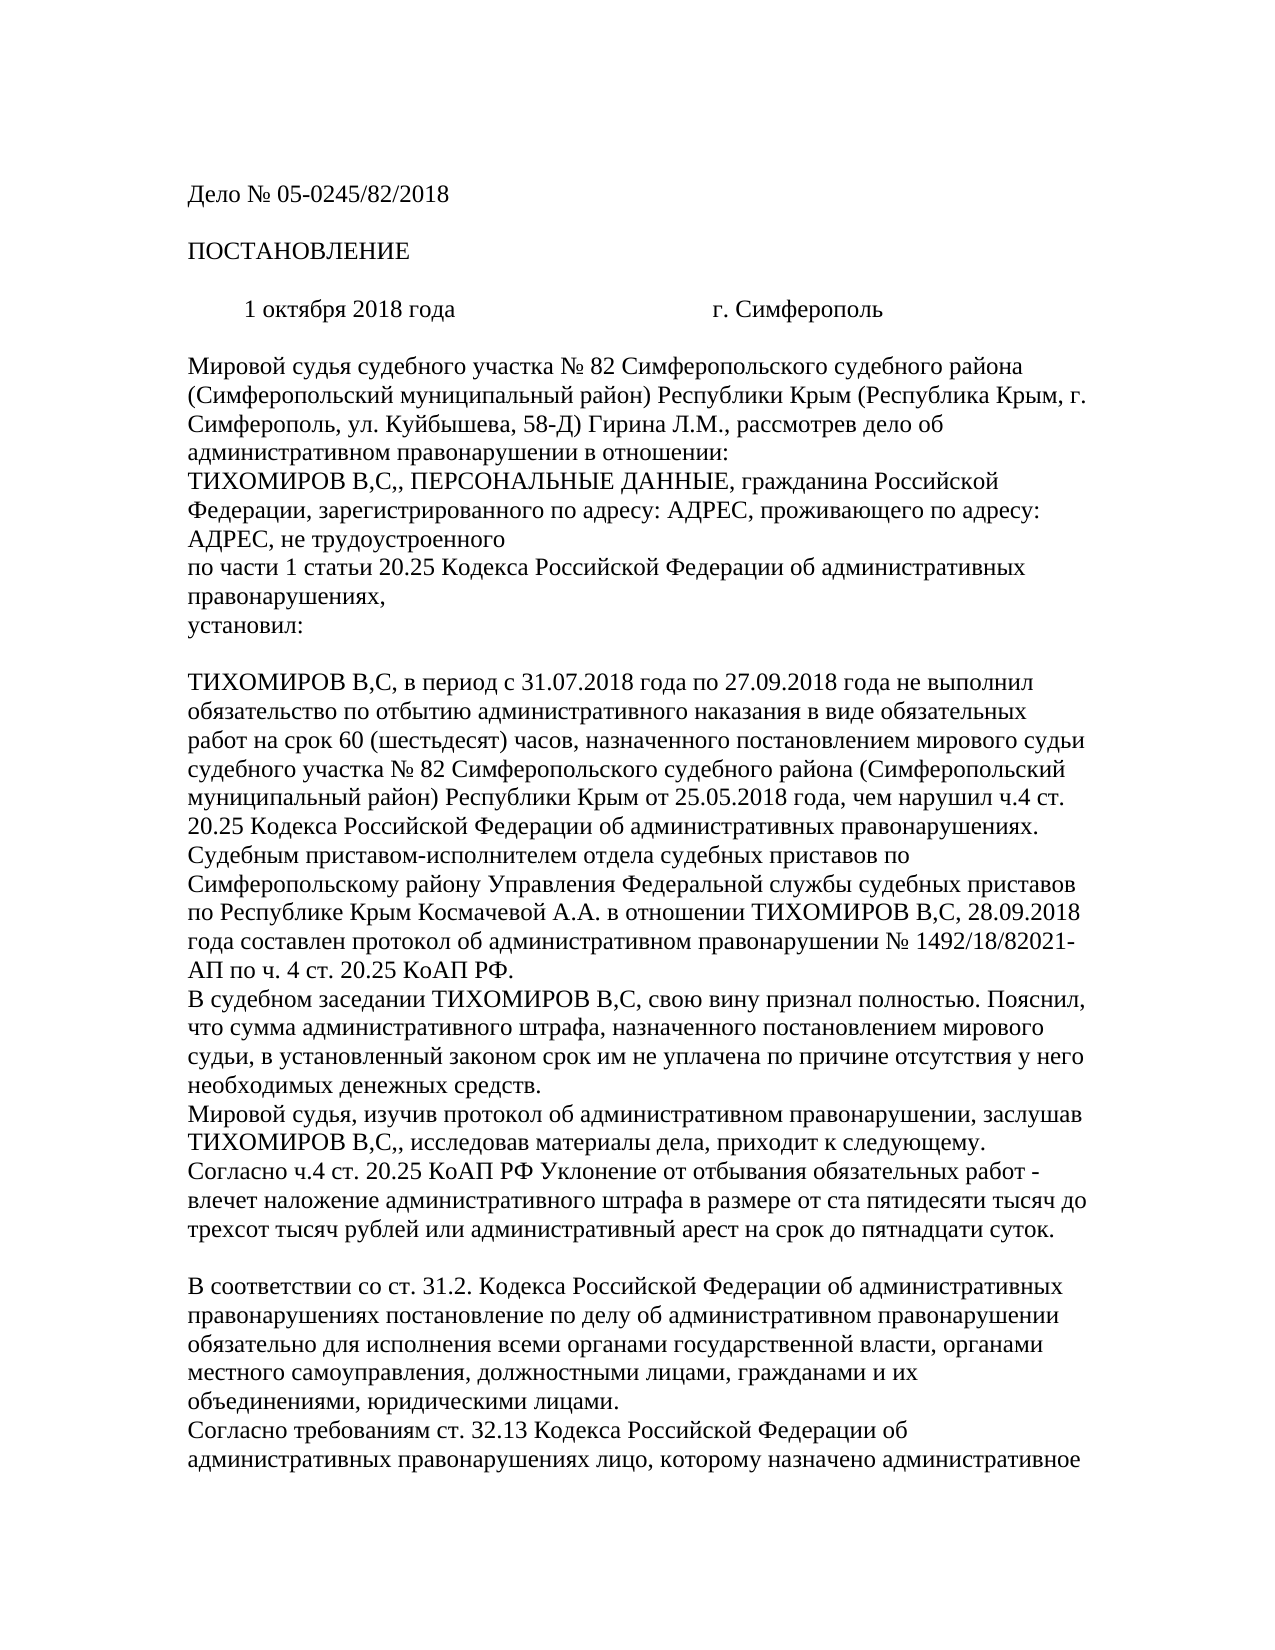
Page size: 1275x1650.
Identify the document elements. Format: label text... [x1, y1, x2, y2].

text Мировой судья судебного участка № 82 Симферопольского судебного района (Симферопольский муниципальный район) Республики Крым (Республика Крым, г. Симферополь, ул. Куйбышева, 58-Д) Гирина Л.М., рассмотрев дело об административном правонарушении в отношении: [187, 351, 1087, 466]
text ТИХОМИРОВ В,С,, ПЕРСОНАЛЬНЫЕ ДАННЫЕ, гражданина Российской Федерации, зарегистрированного по адресу: АДРЕС, проживающего по адресу: АДРЕС, не трудоустроенного [187, 466, 1087, 552]
text Судебным приставом-исполнителем отдела судебных приставов по Симферопольскому району Управления Федеральной службы судебных приставов по Республике Крым Космачевой А.А. в отношении ТИХОМИРОВ В,С, 28.09.2018 года составлен протокол об административном правонарушении № 1492/18/82021-АП по ч. 4 ст. 20.25 КоАП РФ. [187, 840, 1087, 984]
text В соответствии со ст. 31.2. Кодекса Российской Федерации об административных правонарушениях постановление по делу об административном правонарушении обязательно для исполнения всеми органами государственной власти, органами местного самоуправления, должностными лицами, гражданами и их объединениями, юридическими лицами. [187, 1271, 1087, 1415]
text ПОСТАНОВЛЕНИЕ [187, 236, 1087, 265]
text Дело № 05-0245/82/2018 [187, 179, 1087, 207]
text по части 1 статьи 20.25 Кодекса Российской Федерации об административных правонарушениях, [187, 552, 1087, 610]
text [187, 1415, 1087, 1472]
text В судебном заседании ТИХОМИРОВ В,С, свою вину признал полностью. Пояснил, что сумма административного штрафа, назначенного постановлением мирового судьи, в установленный законом срок им не уплачена по причине отсутствия у него необходимых денежных средств. [187, 984, 1087, 1099]
text Мировой судья, изучив протокол об административном правонарушении, заслушав ТИХОМИРОВ В,С,, исследовав материалы дела, приходит к следующему. [187, 1099, 1087, 1156]
text Согласно ч.4 ст. 20.25 КоАП РФ Уклонение от отбывания обязательных работ - влечет наложение административного штрафа в размере от ста пятидесяти тысяч до трехсот тысяч рублей или административный арест на срок до пятнадцати суток. [187, 1156, 1087, 1242]
text установил: [187, 610, 1087, 639]
text 1 октября 2018 года г. Симферополь [187, 294, 1087, 322]
text ТИХОМИРОВ В,С, в период с 31.07.2018 года по 27.09.2018 года не выполнил обязательство по отбытию административного наказания в виде обязательных работ на срок 60 (шестьдесят) часов, назначенного постановлением мирового судьи судебного участка № 82 Симферопольского судебного района (Симферопольский муниципальный район) Республики Крым от 25.05.2018 года, чем нарушил ч.4 ст. 20.25 Кодекса Российской Федерации об административных правонарушениях. [187, 667, 1087, 840]
